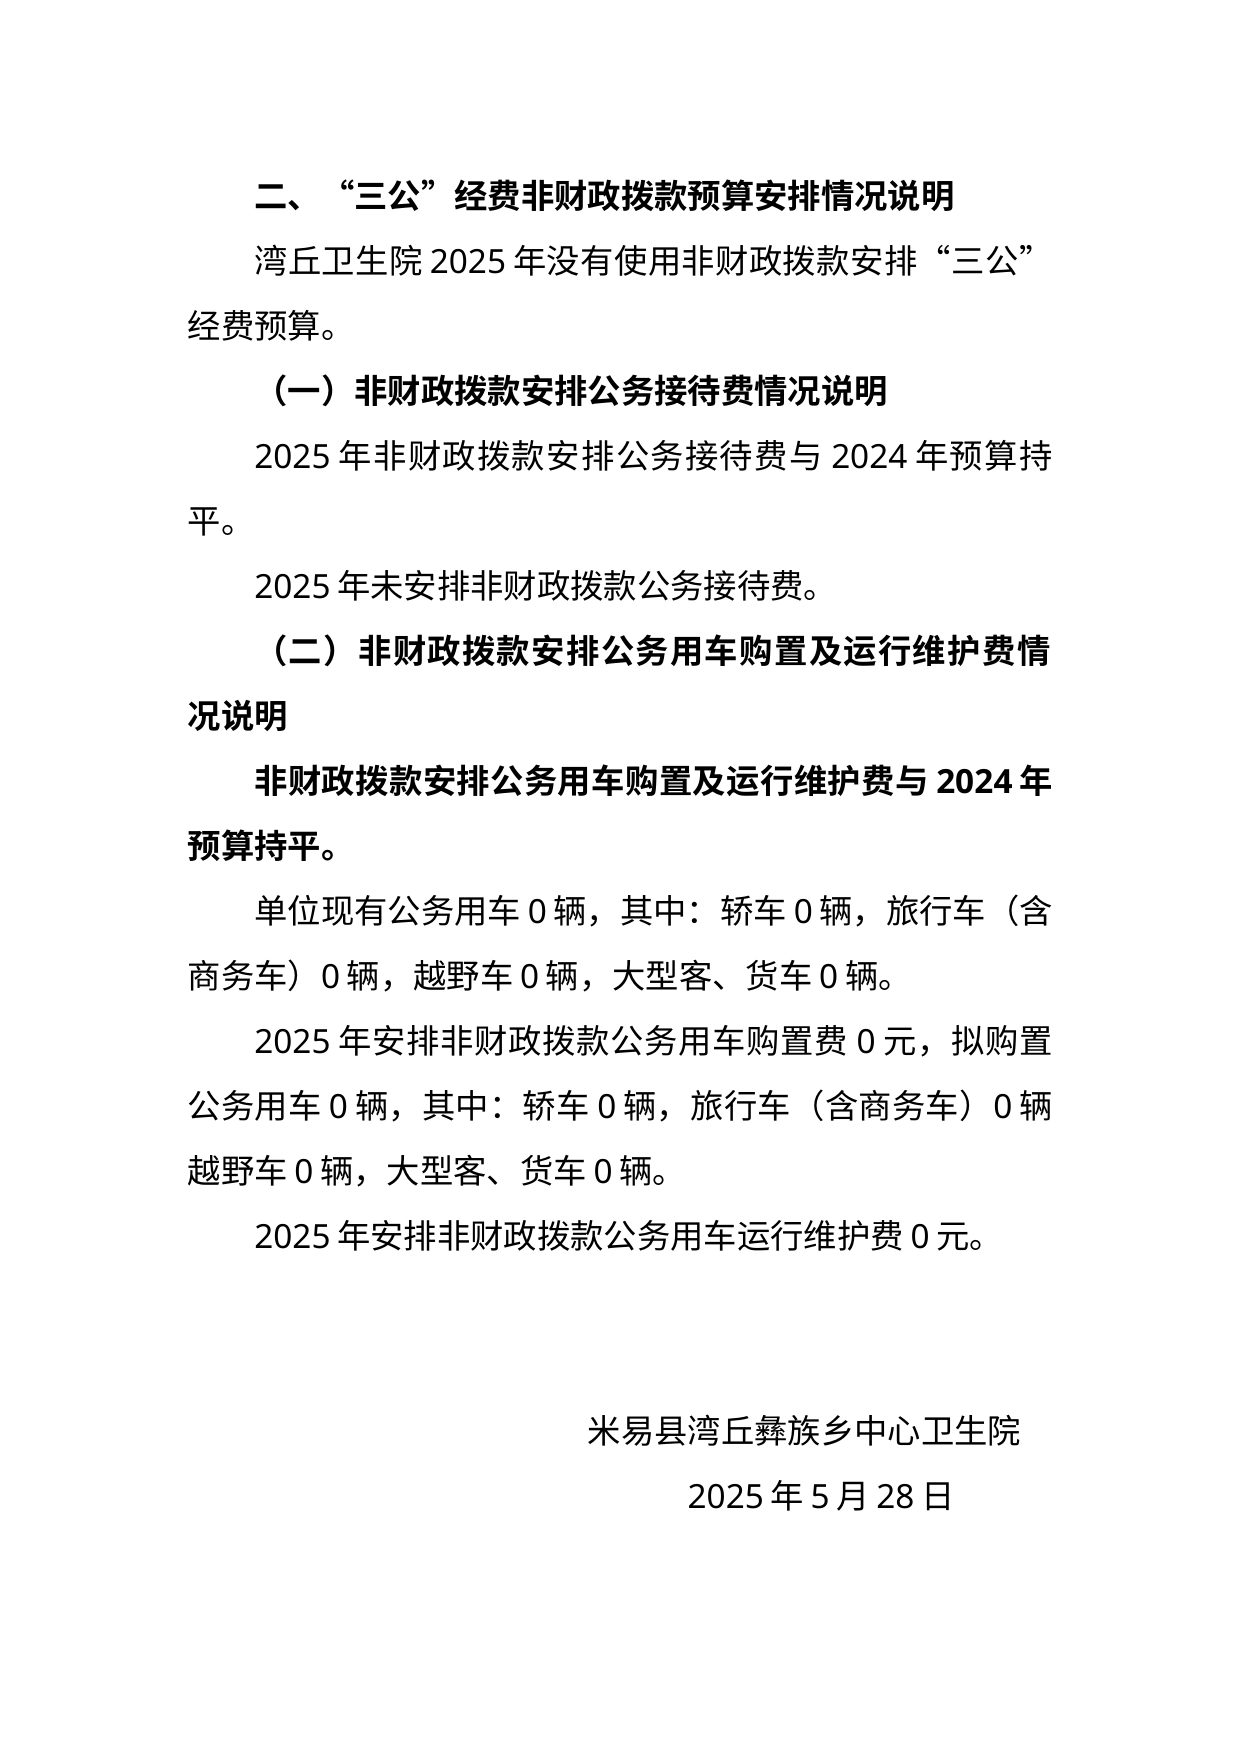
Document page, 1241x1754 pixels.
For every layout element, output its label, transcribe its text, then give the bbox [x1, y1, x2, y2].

text 2025年安排非财政拨款公务用车购置费0元，拟购置公务用车0辆，其中：轿车0辆，旅行车（含商务车）0辆，越野车0辆，大型客、货车0辆。 [187, 1007, 1053, 1202]
text 单位现有公务用车0辆，其中：轿车0辆，旅行车（含商务车）0辆，越野车0辆，大型客、货车0辆。 [187, 877, 1053, 1007]
text 米易县湾丘彝族乡中心卫生院 [187, 1397, 1053, 1462]
text 二、“三公”经费非财政拨款预算安排情况说明 [187, 162, 1053, 227]
text 2025年未安排非财政拨款公务接待费。 [187, 552, 1053, 617]
text （二）非财政拨款安排公务用车购置及运行维护费情况说明 [187, 617, 1053, 747]
text 2025年5月28日 [187, 1462, 1053, 1527]
text 2025年非财政拨款安排公务接待费与2024年预算持平。 [187, 422, 1053, 552]
text （一）非财政拨款安排公务接待费情况说明 [187, 357, 1053, 422]
text 湾丘卫生院2025年没有使用非财政拨款安排“三公”经费预算。 [187, 227, 1053, 357]
text 非财政拨款安排公务用车购置及运行维护费与2024年预算持平。 [187, 747, 1053, 877]
text 2025年安排非财政拨款公务用车运行维护费0元。 [187, 1202, 1053, 1267]
